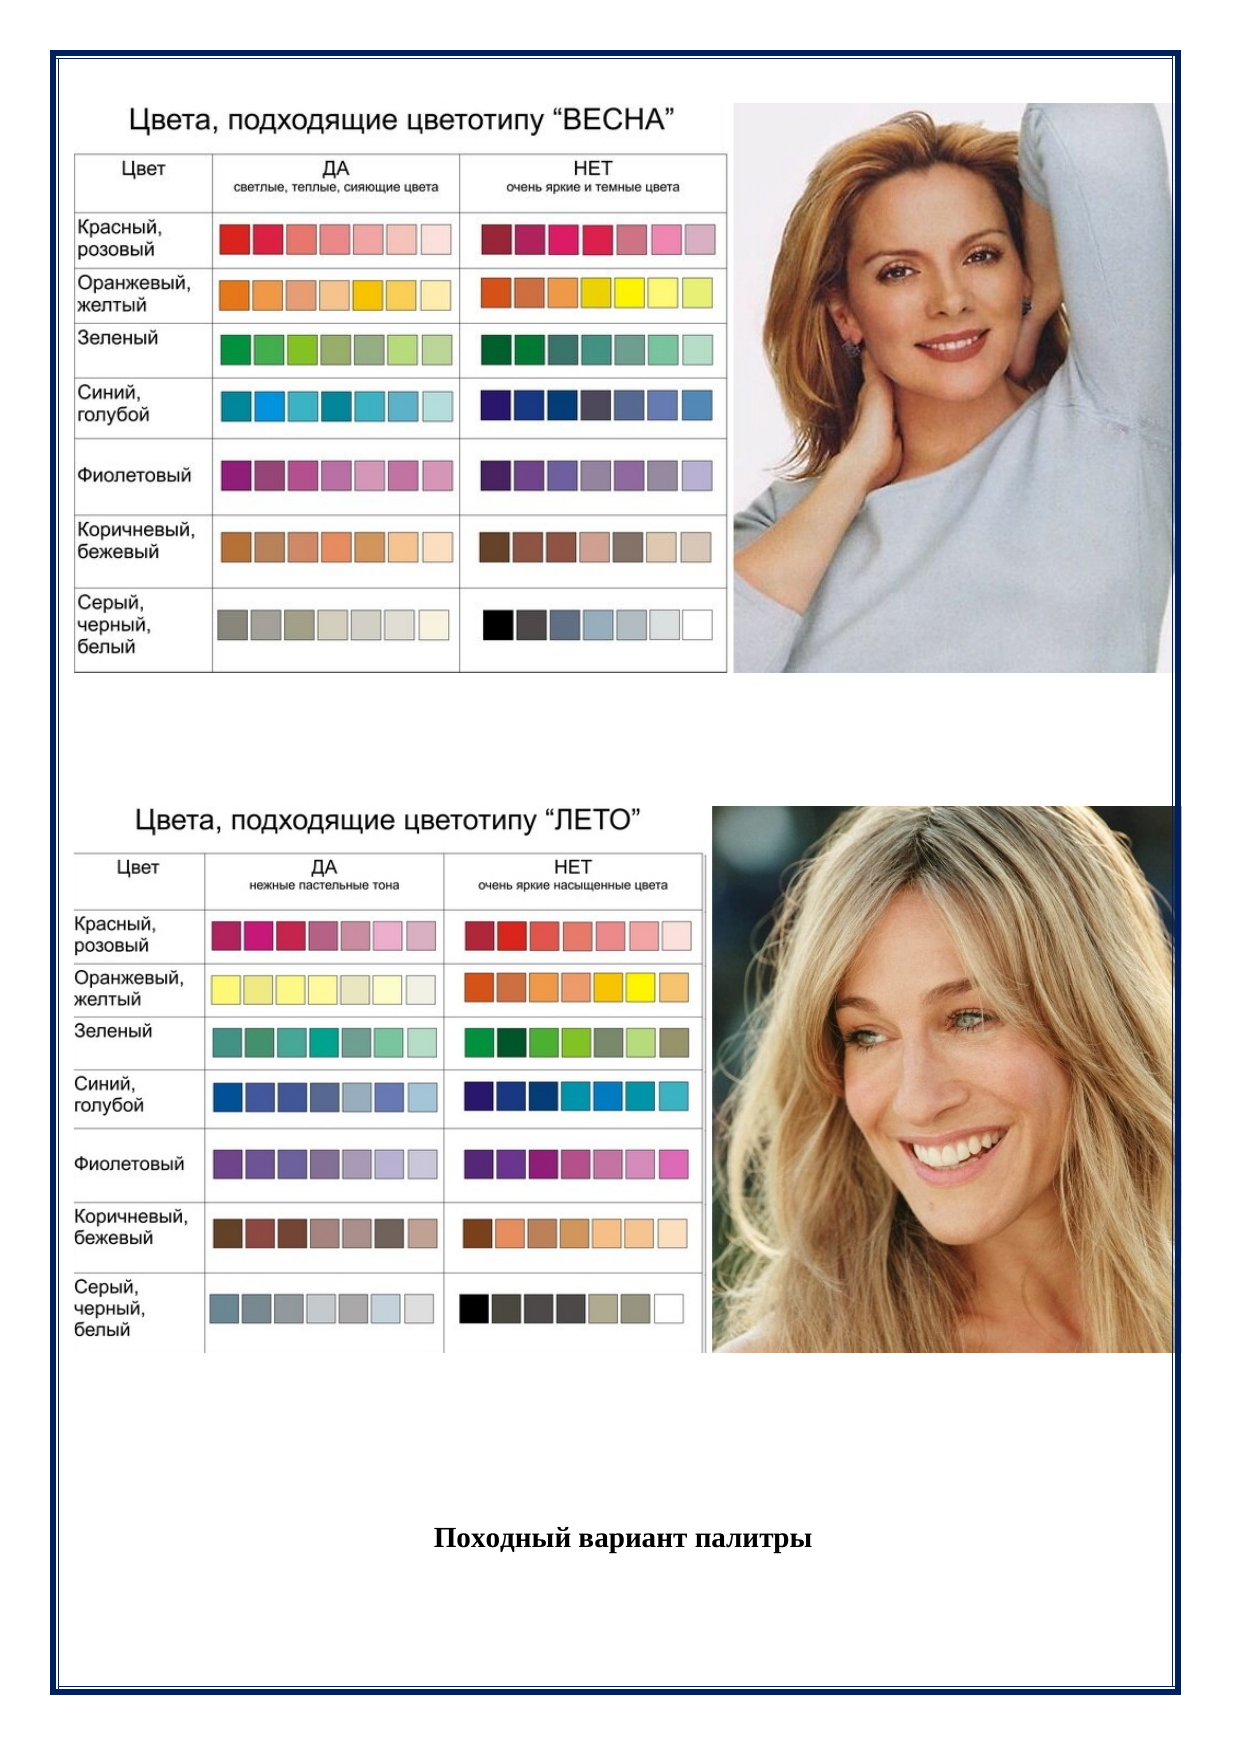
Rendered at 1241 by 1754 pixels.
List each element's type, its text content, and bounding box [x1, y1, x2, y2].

text Походный вариант палитры [74, 1521, 1172, 1554]
picture [73, 806, 1172, 1353]
picture [73, 103, 1172, 673]
